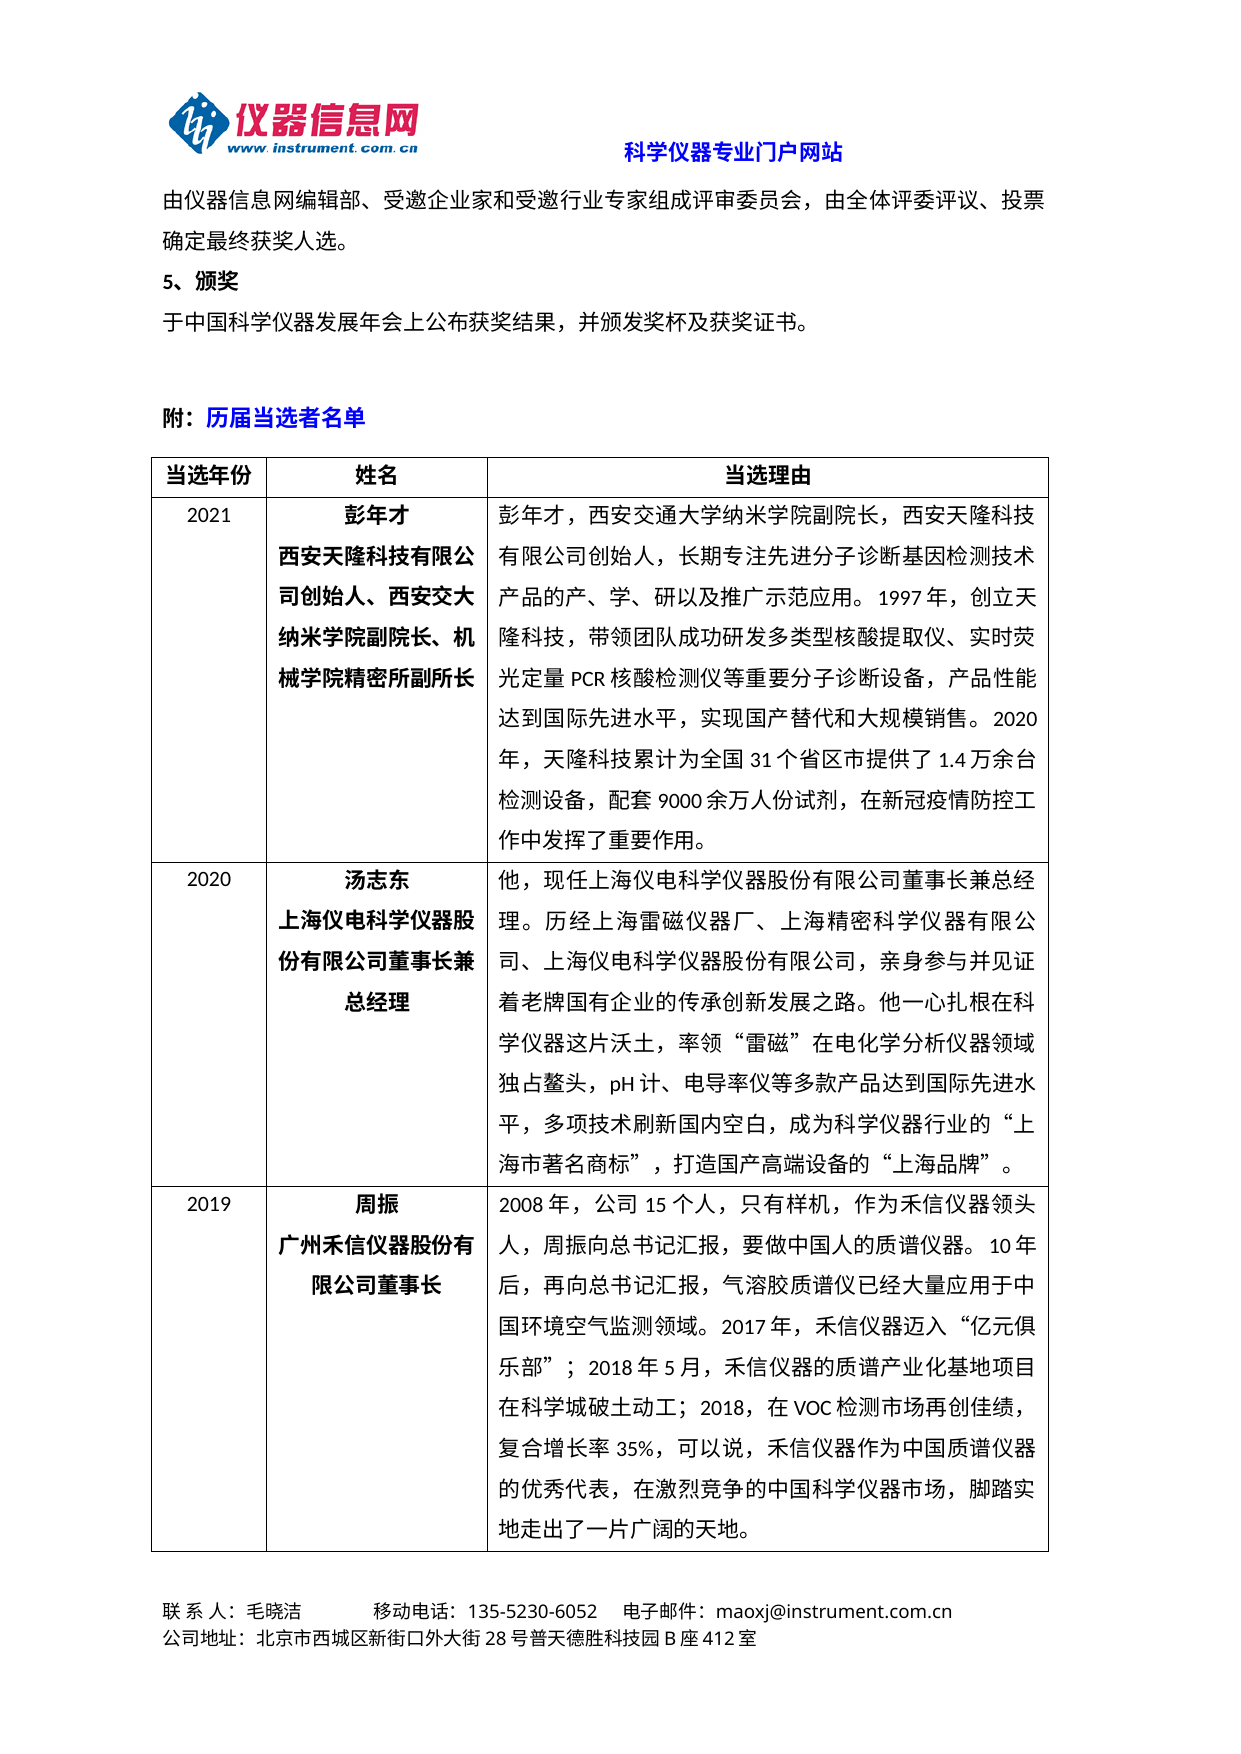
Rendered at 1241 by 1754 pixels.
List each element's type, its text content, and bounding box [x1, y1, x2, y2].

text 附：历届当选者名单 [162, 384, 1048, 449]
table_header 姓名 [267, 458, 487, 497]
table_header 当选理由 [488, 458, 1048, 497]
text 由仪器信息网编辑部、受邀企业家和受邀行业专家组成评审委员会，由全体评委评议、投票，确定最终获奖人选。 [162, 183, 1048, 256]
table_cell 汤志东 上海仪电科学仪器股份有限公司董事长兼总经理 [267, 863, 487, 1186]
table_cell 2008年，公司15个人，只有样机，作为禾信仪器领头人，周振向总书记汇报，要做中国人的质谱仪器。10年后，再向总书记汇报，气溶胶质谱仪已经大量应用于中国环境空气监测领域。2017年，禾信仪器迈入“亿元俱乐部”；2018年5月，禾信仪器的质谱产业化基地项目在科学城破土动工；2018，在VOC检测市场再创佳绩，复合增长率35%，可以说，禾信仪器作为中国质谱仪器的优秀代表，在激烈竞争的中国科学仪器市场，脚踏实地走出了一片广阔的天地。 [488, 1187, 1048, 1551]
table_cell 周振 广州禾信仪器股份有限公司董事长 [267, 1187, 487, 1551]
table_cell 2019 [152, 1187, 266, 1551]
table_cell 2021 [152, 498, 266, 862]
table_cell 2020 [152, 863, 266, 1186]
text 于中国科学仪器发展年会上公布获奖结果，并颁发奖杯及获奖证书。 [162, 304, 1048, 337]
picture [162, 88, 426, 161]
table_cell 他，现任上海仪电科学仪器股份有限公司董事长兼总经理。历经上海雷磁仪器厂、上海精密科学仪器有限公司、上海仪电科学仪器股份有限公司，亲身参与并见证着老牌国有企业的传承创新发展之路。他一心扎根在科学仪器这片沃土，率领“雷磁”在电化学分析仪器领域独占鳌头，pH计、电导率仪等多款产品达到国际先进水平，多项技术刷新国内空白，成为科学仪器行业的“上海市著名商标”，打造国产高端设备的“上海品牌”。 [488, 863, 1048, 1186]
table_cell 彭年才 西安天隆科技有限公司创始人、西安交大纳米学院副院长、机械学院精密所副所长 [267, 498, 487, 862]
table_header 当选年份 [152, 458, 266, 497]
text 5、颁奖 [162, 264, 1048, 296]
table_cell 彭年才，西安交通大学纳米学院副院长，西安天隆科技有限公司创始人，长期专注先进分子诊断基因检测技术产品的产、学、研以及推广示范应用。1997年，创立天隆科技，带领团队成功研发多类型核酸提取仪、实时荧光定量PCR核酸检测仪等重要分子诊断设备，产品性能达到国际先进水平，实现国产替代和大规模销售。2020年，天隆科技累计为全国31个省区市提供了1.4万余台检测设备，配套9000余万人份试剂，在新冠疫情防控工作中发挥了重要作用。 [488, 498, 1048, 862]
